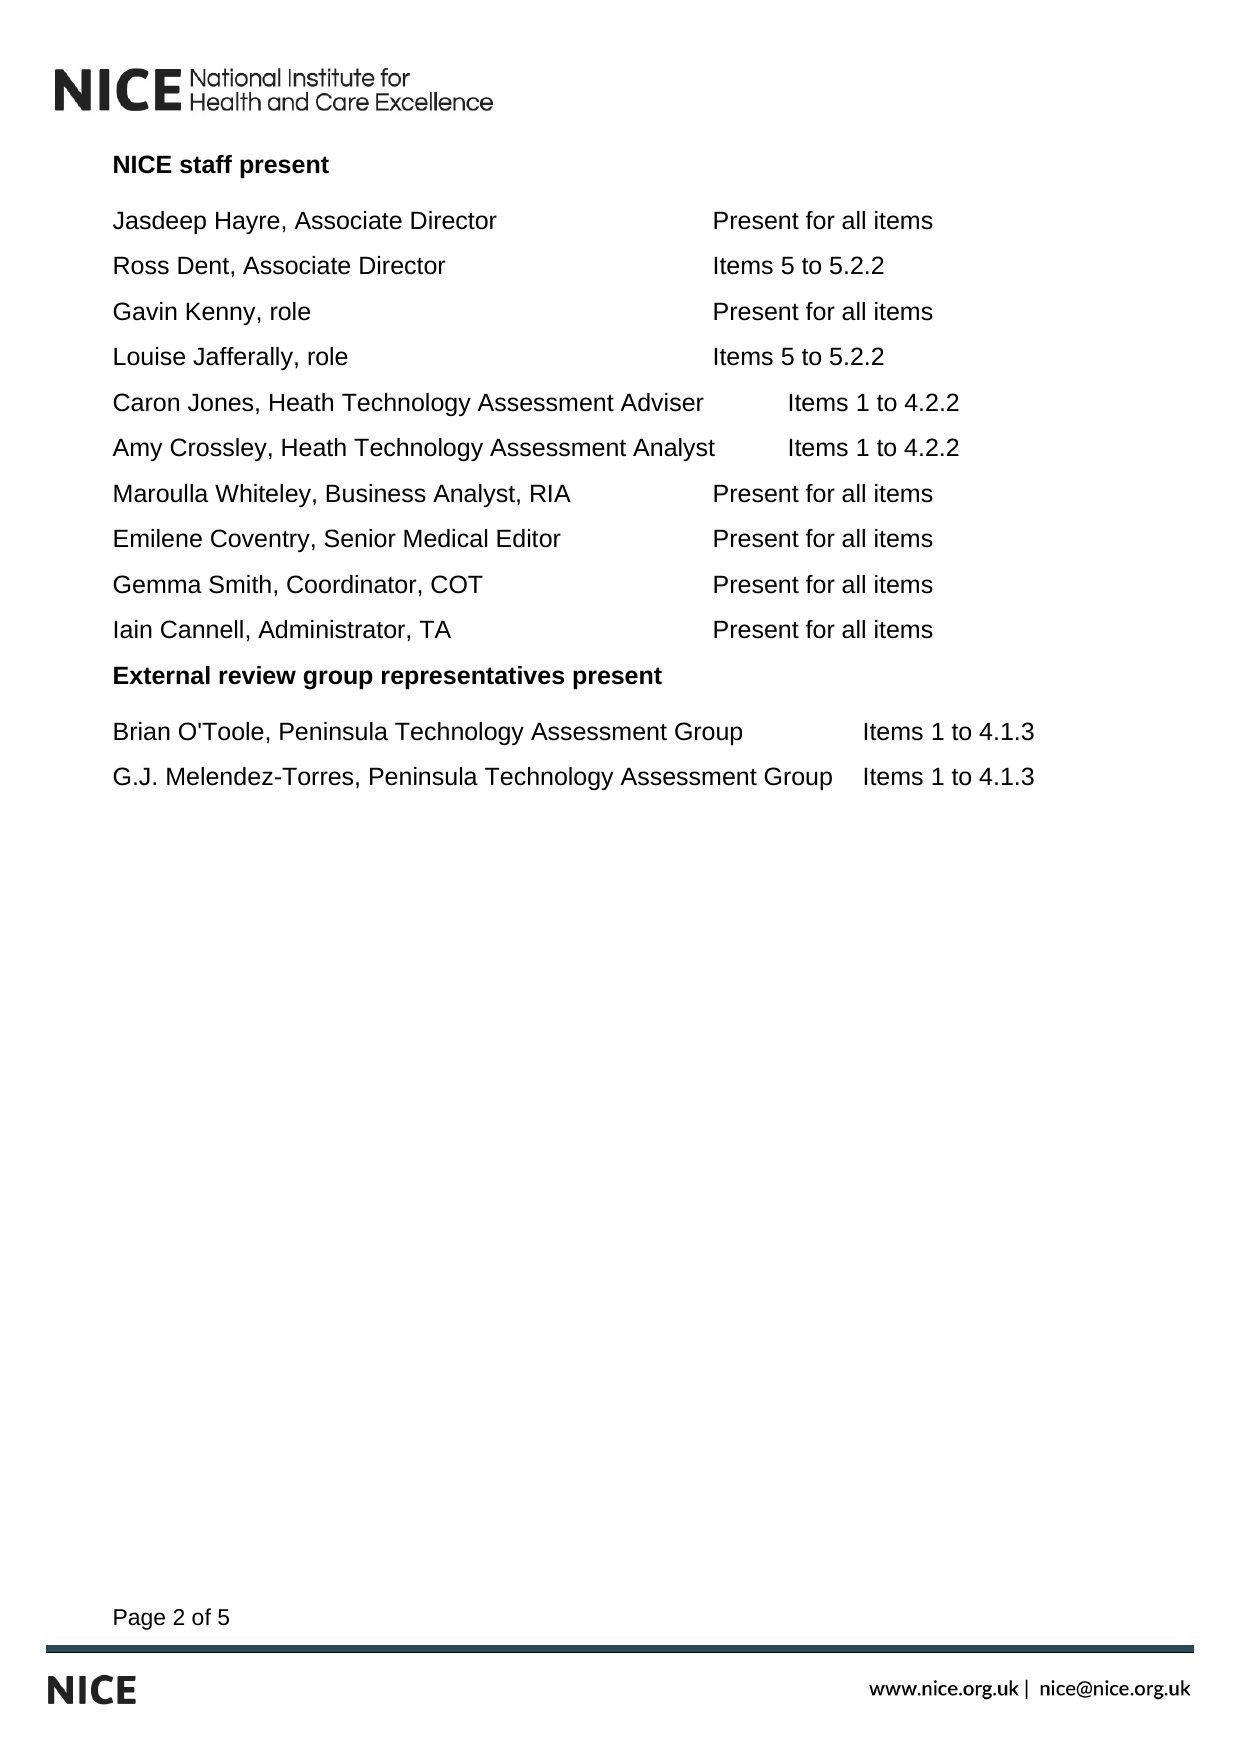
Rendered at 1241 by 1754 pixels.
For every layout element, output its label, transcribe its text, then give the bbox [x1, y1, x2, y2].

text Gavin Kenny, role Present for all items [112, 297, 1128, 325]
text Jasdeep Hayre, Associate Director Present for all items [112, 206, 1128, 234]
picture [32, 47, 511, 128]
subtitle External review group representatives present [112, 661, 1128, 689]
text Maroulla Whiteley, Business Analyst, RIA Present for all items [112, 479, 1128, 507]
subtitle NICE staff present [112, 150, 1128, 179]
text Brian O'Toole, Peninsula Technology Assessment Group Items 1 to 4.1.3 [112, 716, 1128, 745]
text Caron Jones, Heath Technology Assessment Adviser Items 1 to 4.2.2 [112, 388, 1128, 416]
text G.J. Melendez-Torres, Peninsula Technology Assessment Group Items 1 to 4.1.3 [112, 762, 1128, 791]
text Emilene Coventry, Senior Medical Editor Present for all items [112, 524, 1128, 553]
text Louise Jafferally, role Items 5 to 5.2.2 [112, 342, 1128, 371]
picture [46, 1645, 1195, 1729]
text Gemma Smith, Coordinator, COT Present for all items [112, 570, 1128, 598]
text Ross Dent, Associate Director Items 5 to 5.2.2 [112, 251, 1128, 280]
text Iain Cannell, Administrator, TA Present for all items [112, 615, 1128, 644]
text Amy Crossley, Heath Technology Assessment Analyst Items 1 to 4.2.2 [112, 433, 1128, 462]
